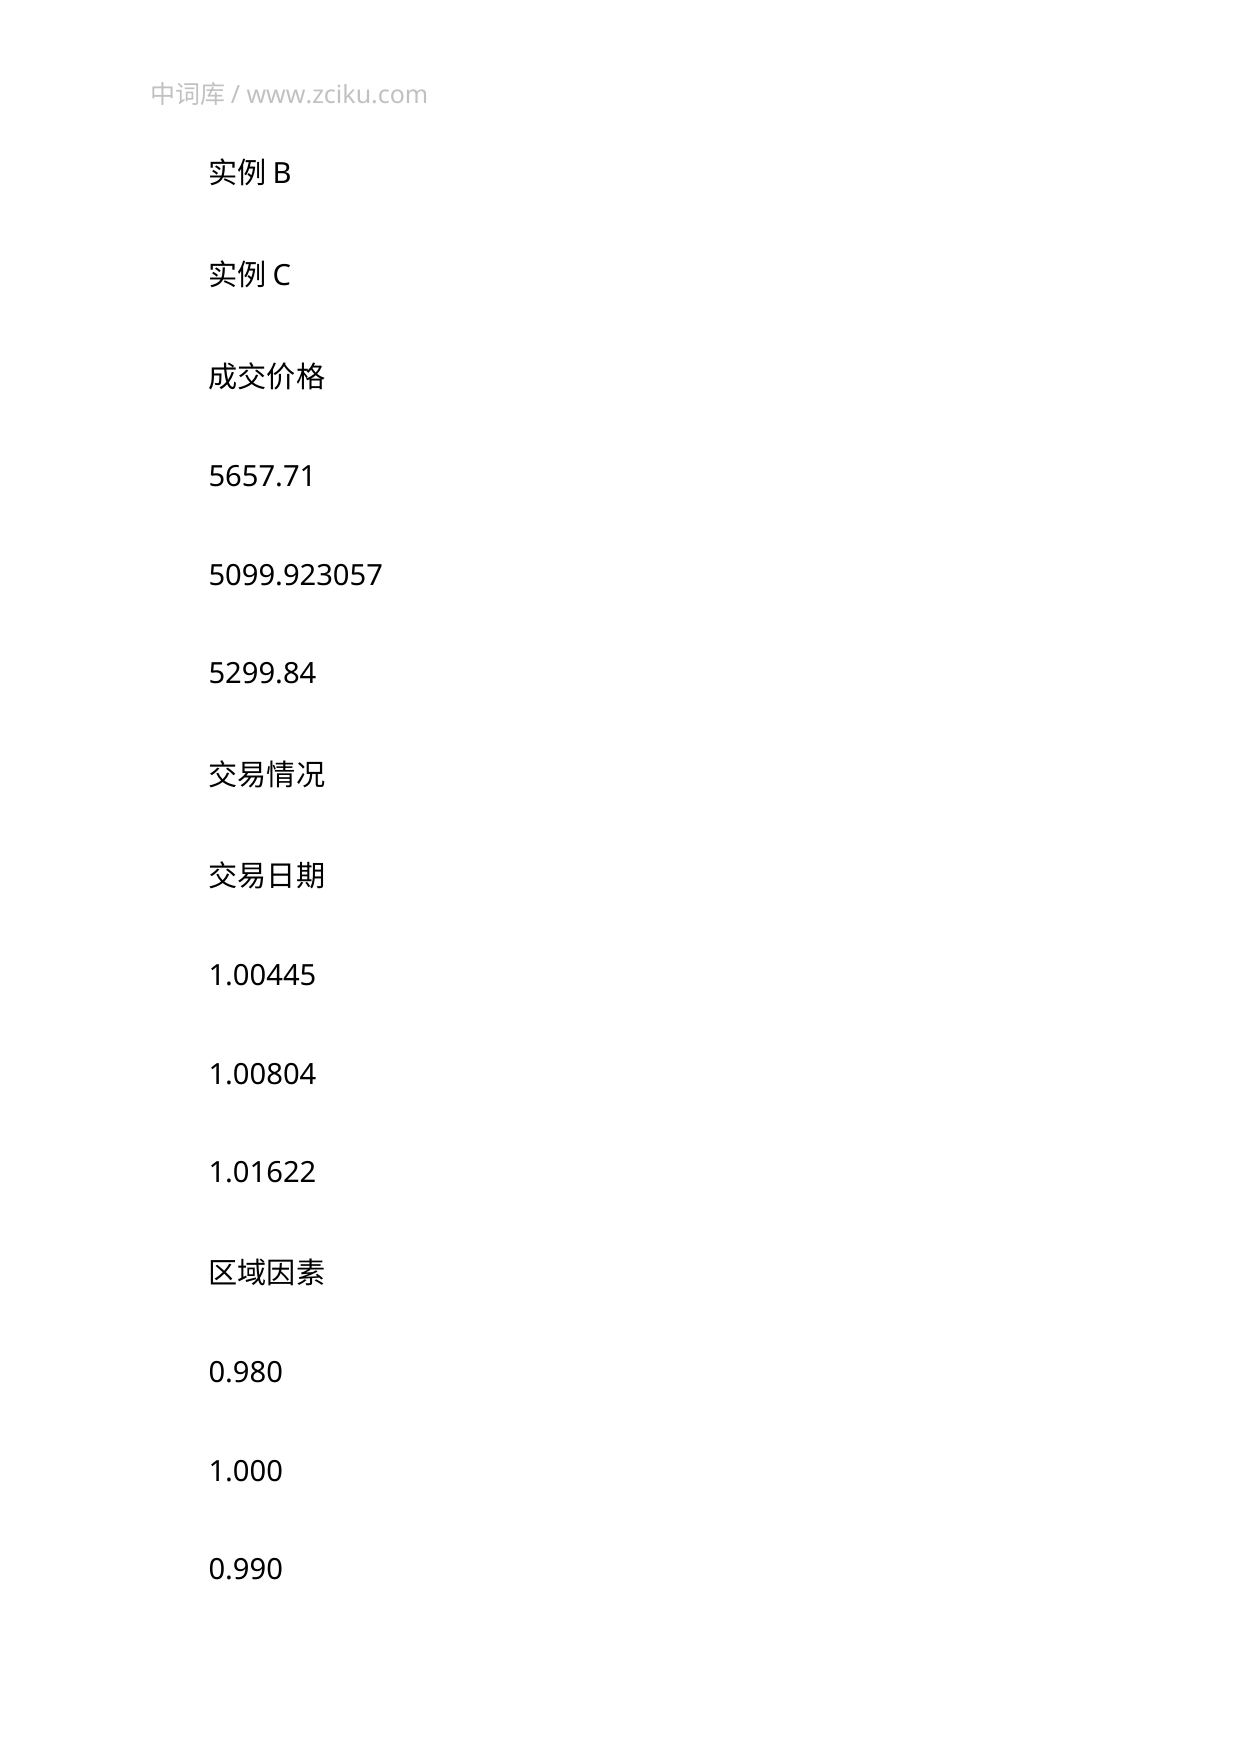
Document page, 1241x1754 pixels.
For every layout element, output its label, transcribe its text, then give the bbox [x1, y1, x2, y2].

text 成交价格 [150, 354, 1090, 396]
text 1.00445 [150, 954, 1090, 994]
text 实例B [150, 150, 1090, 192]
text 5299.84 [150, 653, 1090, 692]
text 实例C [150, 252, 1090, 294]
text 0.980 [150, 1352, 1090, 1391]
text 区域因素 [150, 1250, 1090, 1292]
text 1.00804 [150, 1053, 1090, 1093]
text 交易日期 [150, 853, 1090, 895]
text 1.000 [150, 1450, 1090, 1490]
text 1.01622 [150, 1151, 1090, 1191]
text 5657.71 [150, 456, 1090, 495]
text 0.990 [150, 1548, 1090, 1588]
text 5099.923057 [150, 554, 1090, 594]
text 交易情况 [150, 751, 1090, 793]
